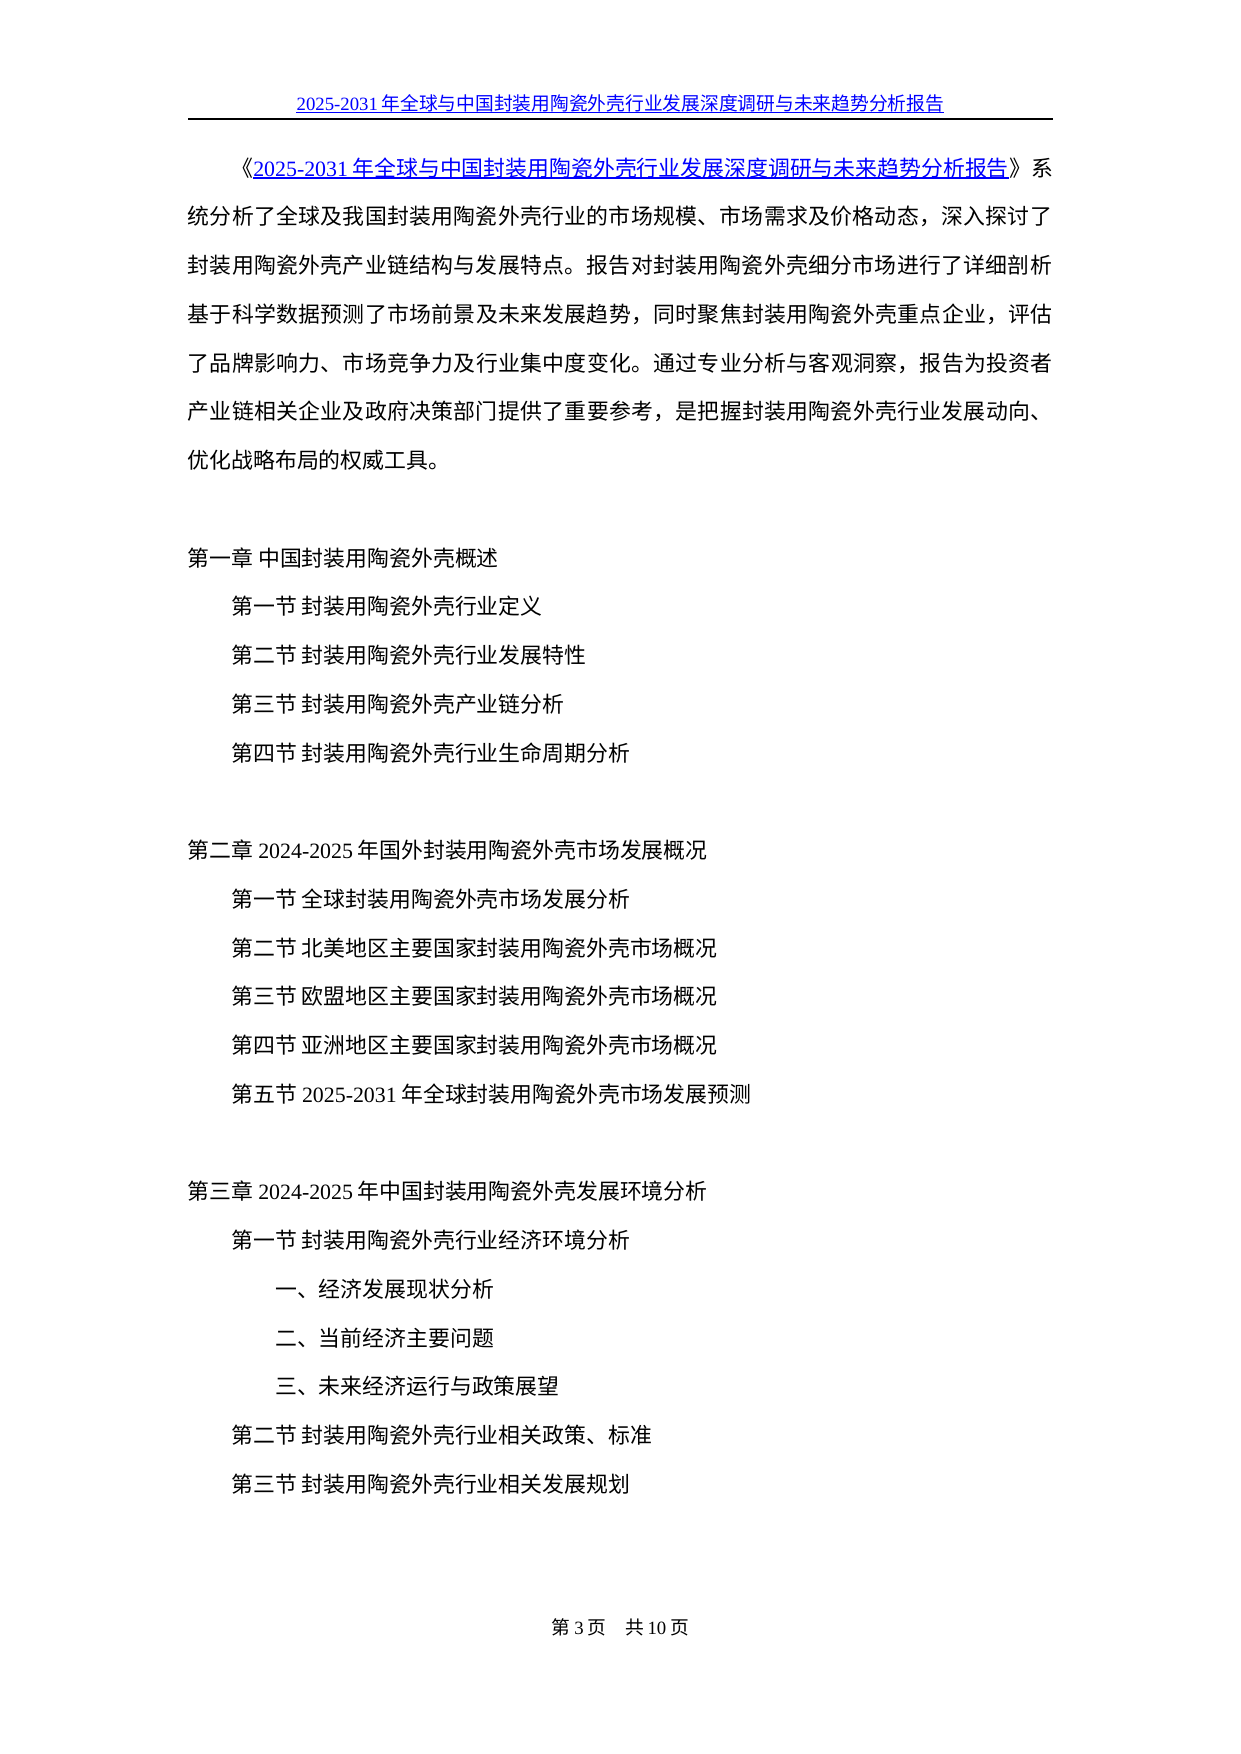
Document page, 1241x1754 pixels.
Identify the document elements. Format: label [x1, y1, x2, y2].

text [187, 150, 1053, 1499]
